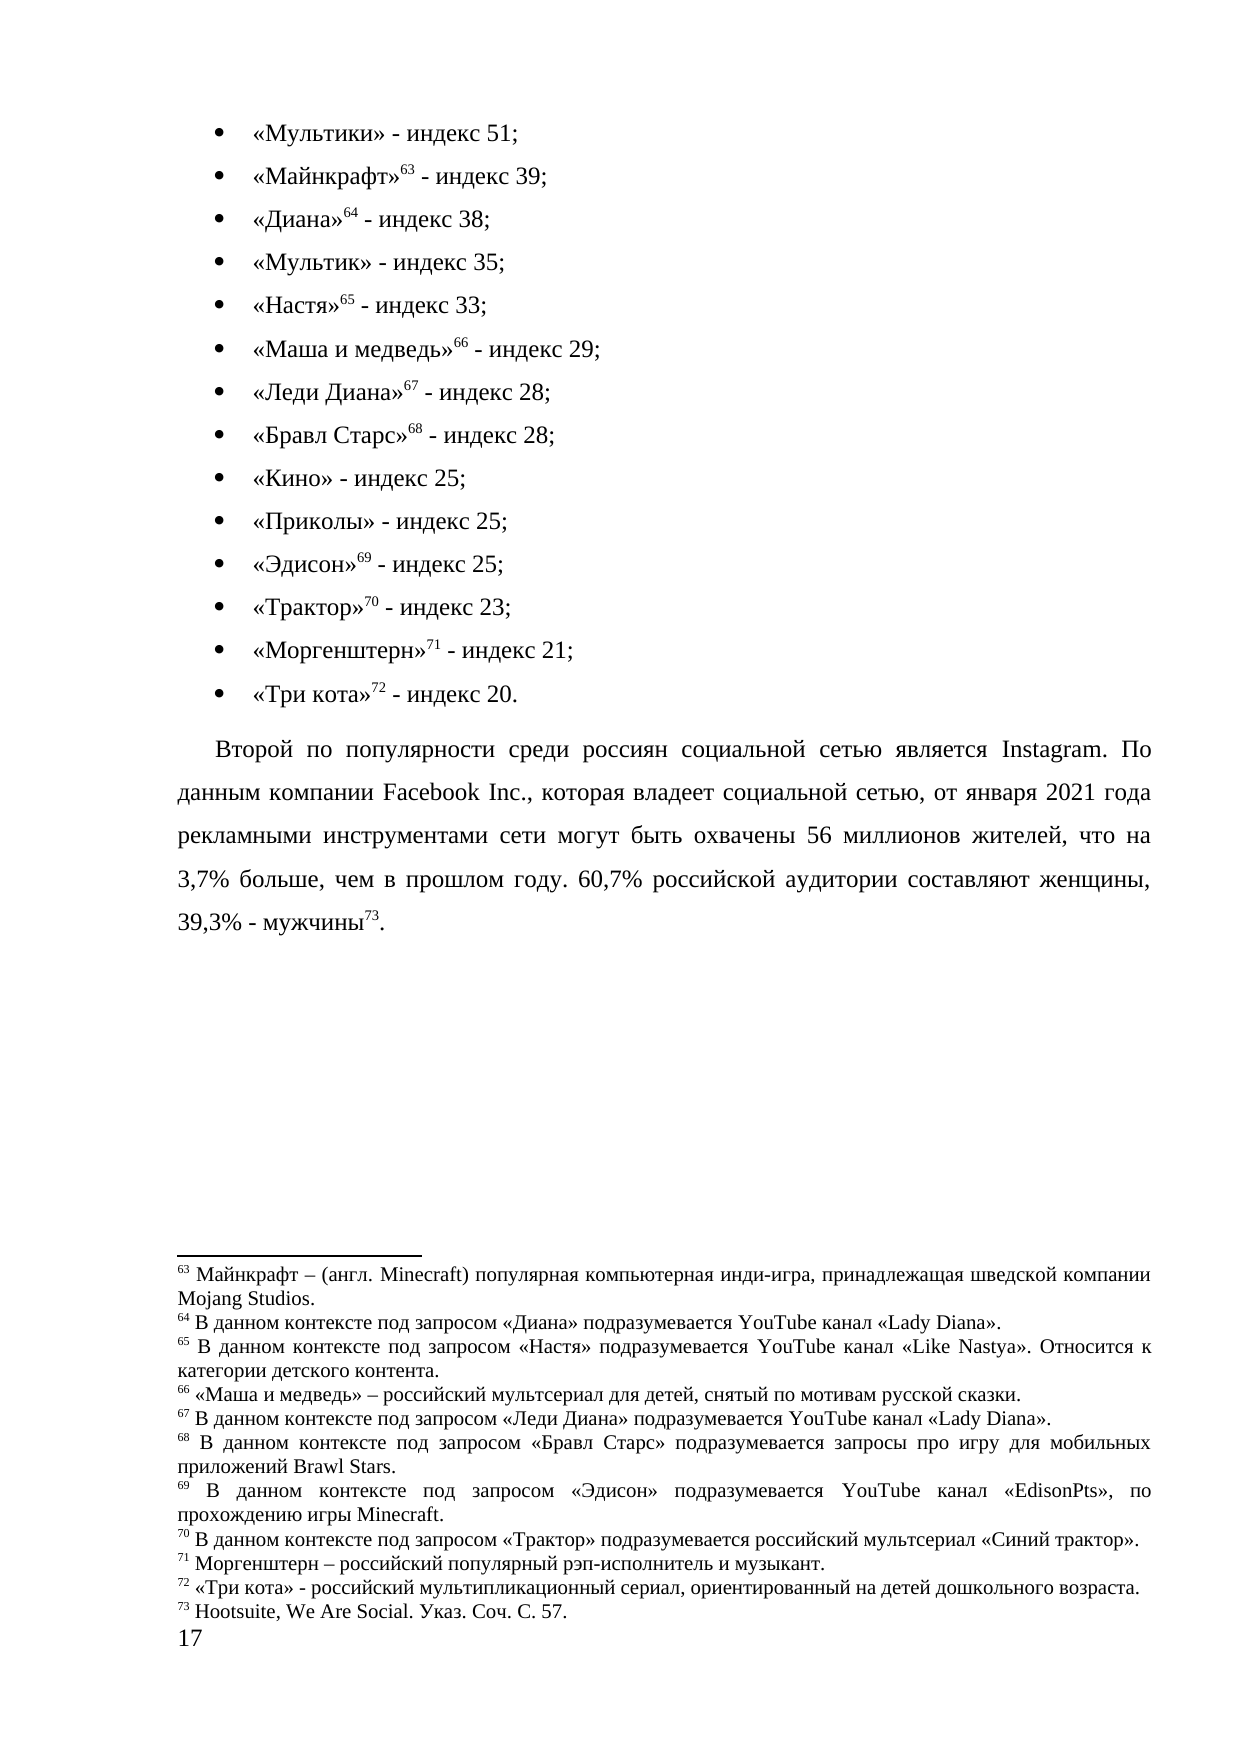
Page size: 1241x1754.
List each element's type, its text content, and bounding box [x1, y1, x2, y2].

list «Три кота» - индекс 20. [215, 679, 1152, 707]
list «Настя» - индекс 33; [215, 291, 1152, 319]
list «Диана» - индекс 38; [215, 204, 1152, 233]
list «Приколы» - индекс 25; [215, 506, 1152, 535]
text Второй по популярности среди россиян социальной сетью является Instagram. По данным компании Facebook Inc., которая владеет социальной сетью, от января 2021 года рекламными инструментами сети могут быть охвачены 56 миллионов жителей, что на 3,7% больше, чем в прошлом году. 60,7% российской аудитории составляют женщины, 39,3% - мужчины. [177, 734, 1152, 936]
list «Маша и медведь» - индекс 29; [215, 334, 1152, 362]
list «Эдисон» - индекс 25; [215, 549, 1152, 578]
list «Трактор» - индекс 23; [215, 592, 1152, 621]
list «Мультик» - индекс 35; [215, 247, 1152, 276]
list «Кино» - индекс 25; [215, 463, 1152, 492]
list «Бравл Старс» - индекс 28; [215, 420, 1152, 449]
list «Леди Диана» - индекс 28; [215, 377, 1152, 406]
list «Мультики» - индекс 51; [215, 118, 1152, 147]
list «Моргенштерн» - индекс 21; [215, 636, 1152, 664]
list «Майнкрафт» - индекс 39; [215, 161, 1152, 190]
